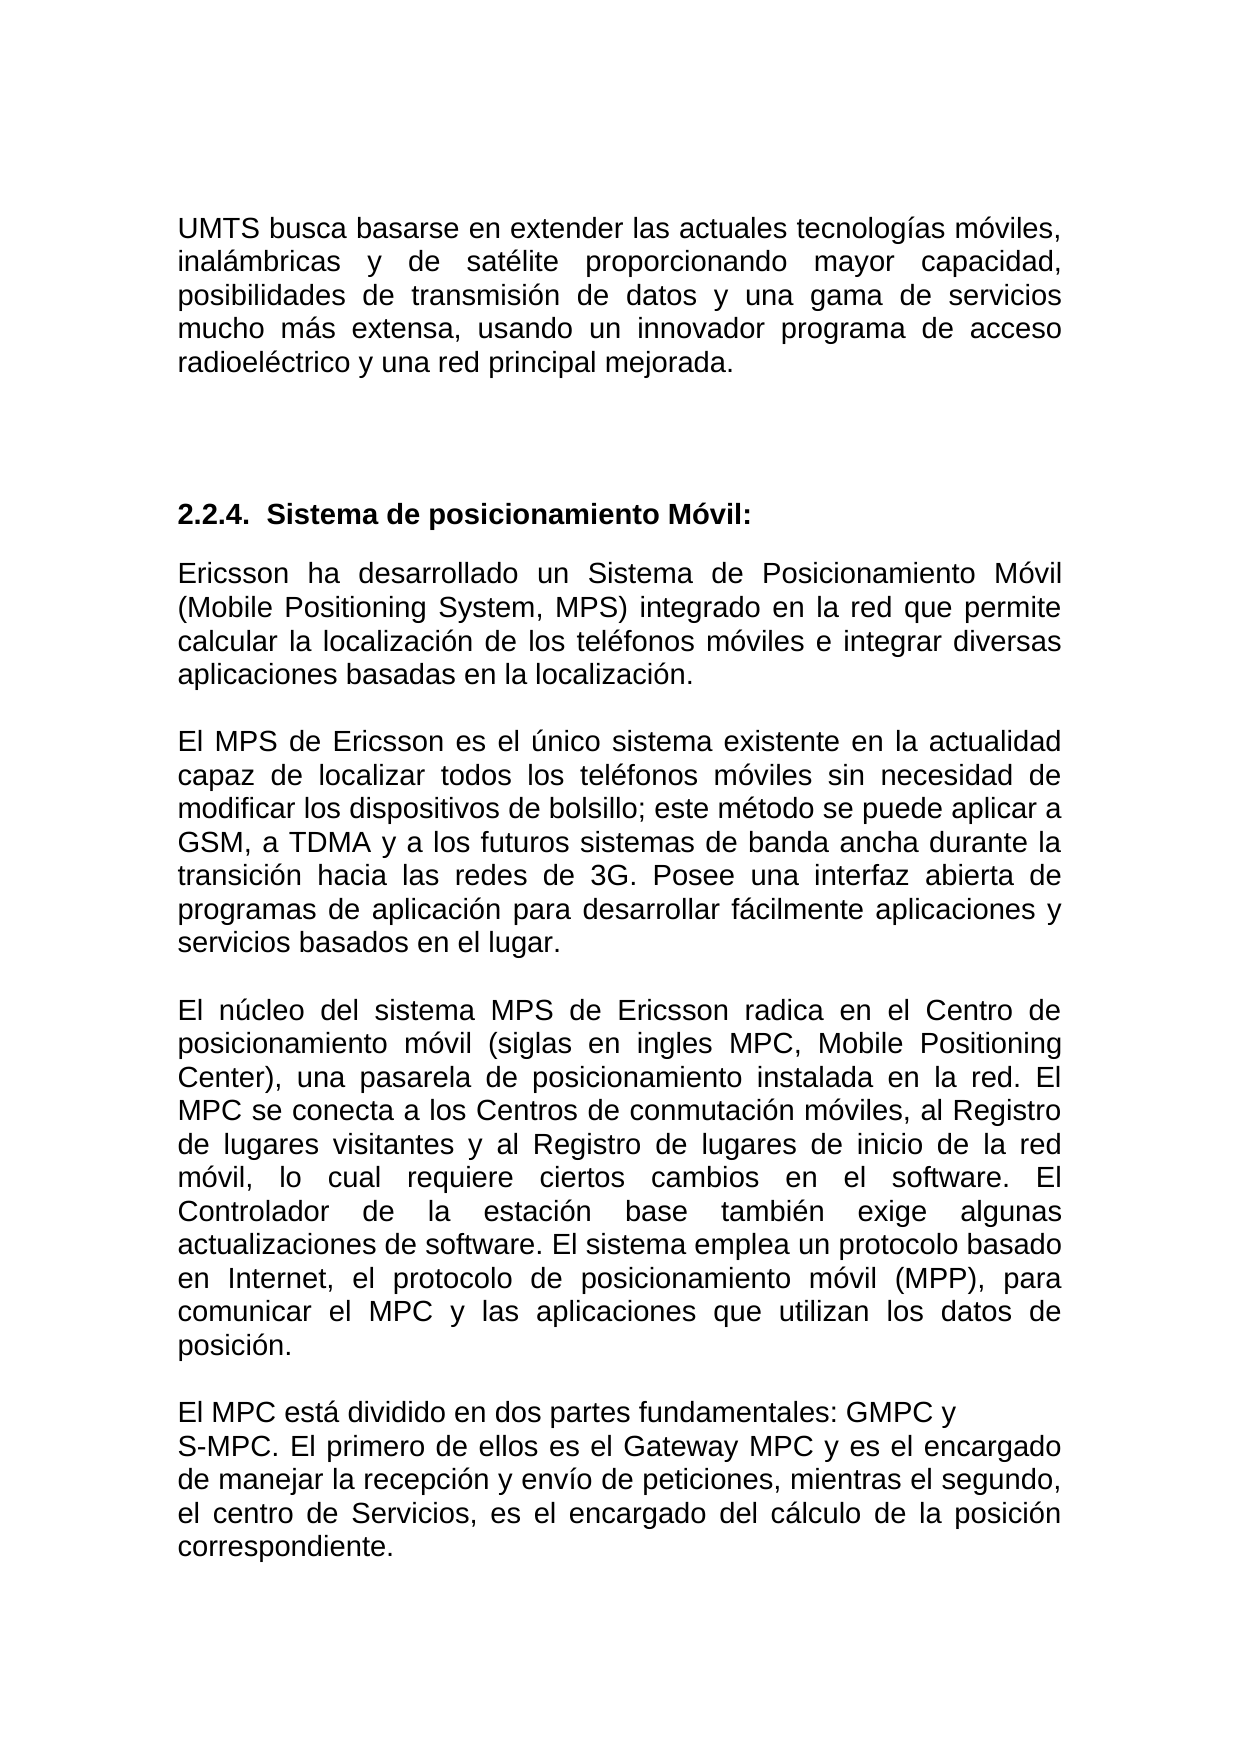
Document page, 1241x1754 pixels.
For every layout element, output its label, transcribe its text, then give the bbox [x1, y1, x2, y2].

text El MPS de Ericsson es el único sistema existente en la actualidad capaz de localizar todos los teléfonos móviles sin necesidad de modificar los dispositivos de bolsillo; este método se puede aplicar a GSM, a TDMA y a los futuros sistemas de banda ancha durante la transición hacia las redes de 3G. Posee una interfaz abierta de programas de aplicación para desarrollar fácilmente aplicaciones y servicios basados en el lugar. [177, 724, 1063, 959]
text 2.2.4. Sistema de posicionamiento Móvil: [177, 497, 1063, 531]
text El núcleo del sistema MPS de Ericsson radica en el Centro de posicionamiento móvil (siglas en ingles MPC, Mobile Positioning Center), una pasarela de posicionamiento instalada en la red. El MPC se conecta a los Centros de conmutación móviles, al Registro de lugares visitantes y al Registro de lugares de inicio de la red móvil, lo cual requiere ciertos cambios en el software. El Controlador de la estación base también exige algunas actualizaciones de software. El sistema emplea un protocolo basado en Internet, el protocolo de posicionamiento móvil (MPP), para comunicar el MPC y las aplicaciones que utilizan los datos de posición. [177, 993, 1063, 1362]
text El MPC está dividido en dos partes fundamentales: GMPC y [177, 1395, 1063, 1429]
text S-MPC. El primero de ellos es el Gateway MPC y es el encargado de manejar la recepción y envío de peticiones, mientras el segundo, el centro de Servicios, es el encargado del cálculo de la posición correspondiente. [177, 1429, 1063, 1563]
text Ericsson ha desarrollado un Sistema de Posicionamiento Móvil (Mobile Positioning System, MPS) integrado en la red que permite calcular la localización de los teléfonos móviles e integrar diversas aplicaciones basadas en la localización. [177, 557, 1063, 691]
text UMTS busca basarse en extender las actuales tecnologías móviles, inalámbricas y de satélite proporcionando mayor capacidad, posibilidades de transmisión de datos y una gama de servicios mucho más extensa, usando un innovador programa de acceso radioeléctrico y una red principal mejorada. [177, 211, 1063, 378]
